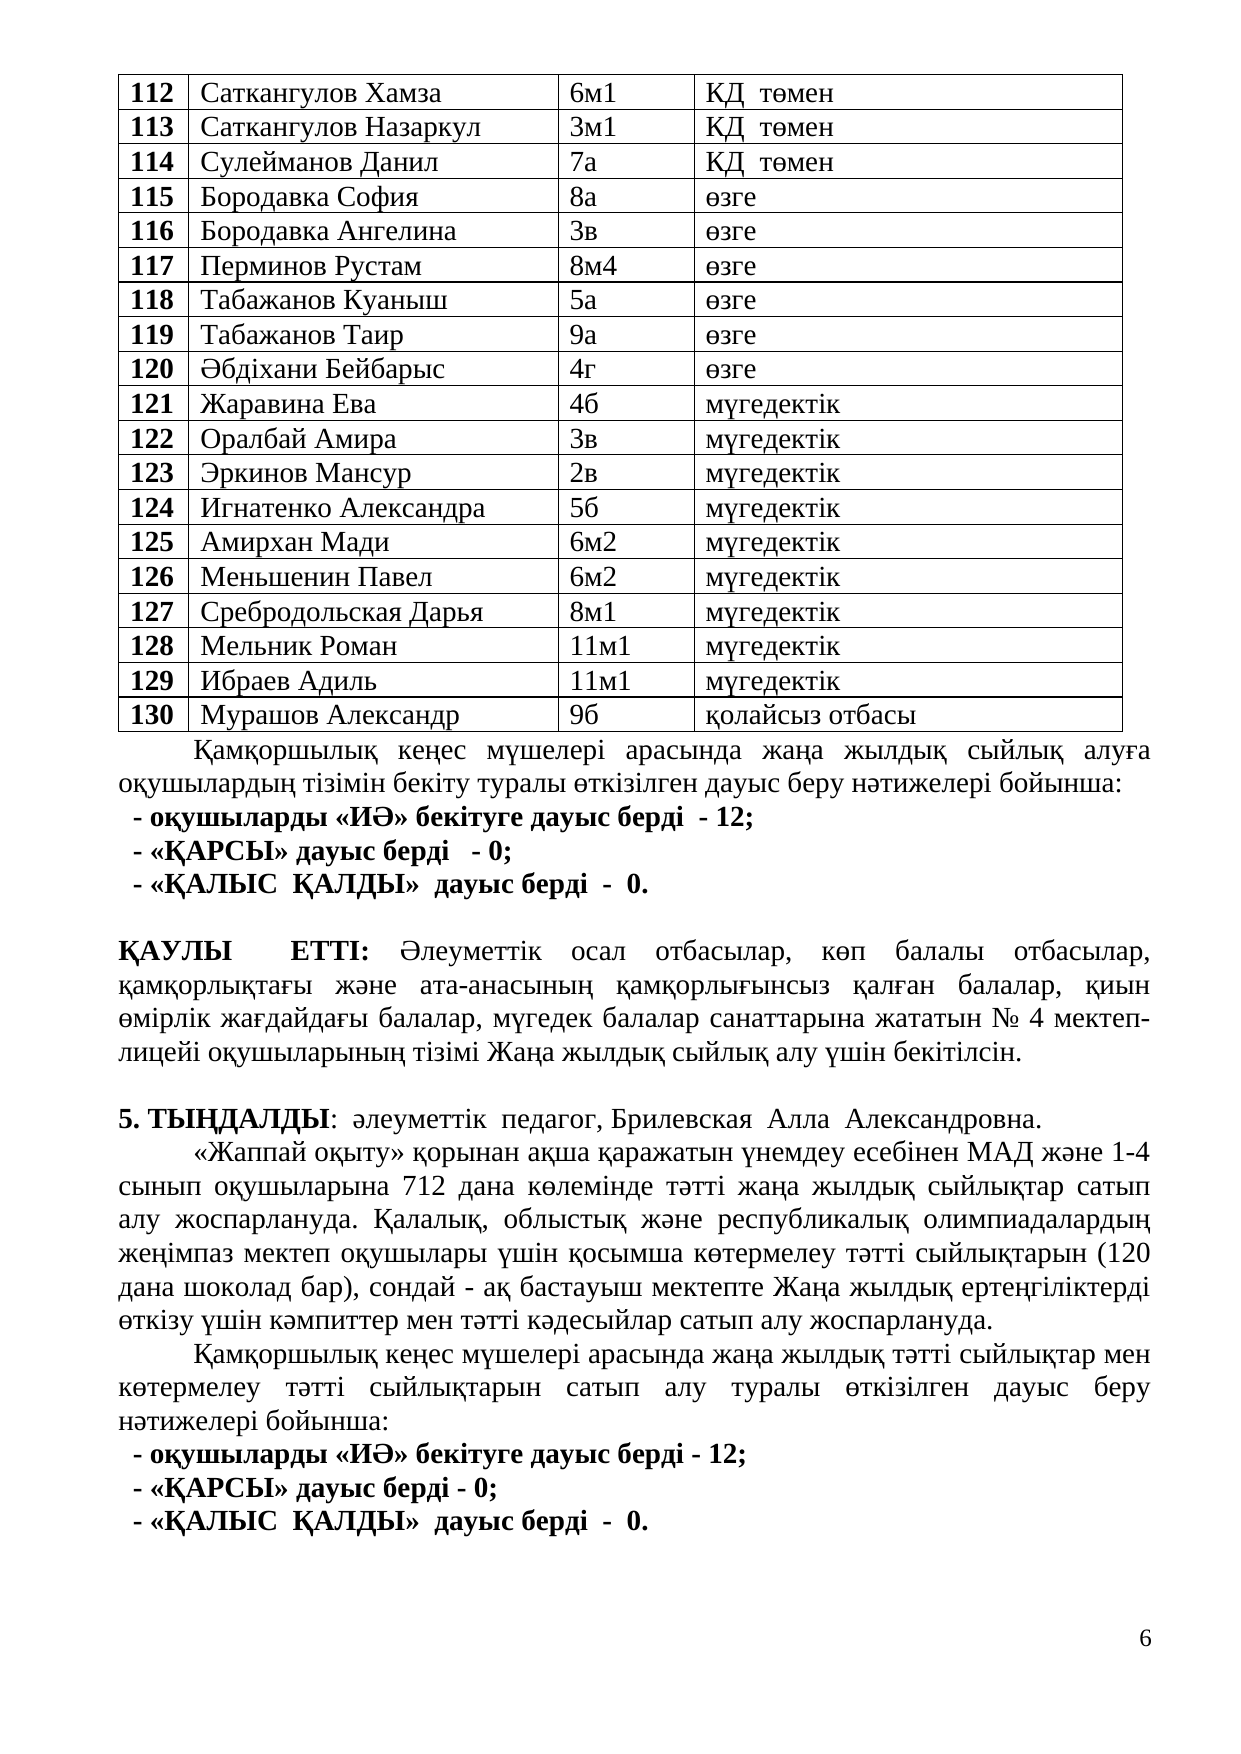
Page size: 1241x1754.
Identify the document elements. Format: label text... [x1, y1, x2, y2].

table_cell 9б [559, 698, 694, 731]
table_cell 116 [119, 213, 188, 247]
table_cell өзге [695, 283, 1122, 316]
table_cell 112 [119, 75, 188, 108]
table_cell Әбдіхани Бейбарыс [189, 352, 558, 385]
table_cell мүгедектік [695, 594, 1122, 627]
table_cell 3м1 [559, 110, 694, 143]
table_cell өзге [695, 213, 1122, 247]
table_cell 5а [559, 283, 694, 316]
table_cell КД төмен [695, 110, 1122, 143]
table_cell Эркинов Мансур [189, 455, 558, 489]
table_cell Мурашов Александр [189, 698, 558, 731]
table_cell 4б [559, 386, 694, 420]
table_cell Табажанов Таир [189, 317, 558, 351]
table_cell мүгедектік [695, 663, 1122, 696]
table_cell 121 [119, 386, 188, 420]
table_cell Сребродольская Дарья [189, 594, 558, 627]
table_cell 122 [119, 421, 188, 454]
text - «ҚАЛЫС ҚАЛДЫ» дауыс берді - 0. [118, 866, 1152, 900]
table_cell Мельник Роман [189, 628, 558, 662]
table_cell 113 [119, 110, 188, 143]
table_cell мүгедектік [695, 559, 1122, 593]
table_cell Амирхан Мади [189, 525, 558, 558]
table_cell 126 [119, 559, 188, 593]
table_cell 123 [119, 455, 188, 489]
text Қамқоршылық кеңес мүшелері арасында жаңа жылдық сыйлық алуға оқушылардың тізімін бекіту туралы өткізілген дауыс беру нәтижелері бойынша: [118, 732, 1152, 799]
table_cell 3в [559, 213, 694, 247]
table_cell өзге [695, 248, 1122, 281]
text «Жаппай оқыту» қорынан ақша қаражатын үнемдеу есебінен МАД және 1-4 сынып оқушыларына 712 дана көлемінде тәтті жаңа жылдық сыйлықтар сатып алу жоспарлануда. Қалалық, облыстық және республикалық олимпиадалардың жеңімпаз мектеп оқушылары үшін қосымша көтермелеу тәтті сыйлықтарын (120 дана шоколад бар), сондай - ақ бастауыш мектепте Жаңа жылдық ертеңгіліктерді өткізу үшін кәмпиттер мен тәтті кәдесыйлар сатып алу жоспарлануда. [118, 1134, 1152, 1336]
text - оқушыларды «ИӘ» бекітуге дауыс берді - 12; [118, 1436, 1152, 1470]
table_cell Бородавка Ангелина [189, 213, 558, 247]
table_cell 2в [559, 455, 694, 489]
table_cell 11м1 [559, 628, 694, 662]
table_cell 119 [119, 317, 188, 351]
table_cell мүгедектік [695, 455, 1122, 489]
table_cell 9а [559, 317, 694, 351]
table_cell 129 [119, 663, 188, 696]
table_cell 4г [559, 352, 694, 385]
table_cell 6м2 [559, 525, 694, 558]
table_cell 128 [119, 628, 188, 662]
table_cell Сулейманов Данил [189, 144, 558, 178]
table_cell мүгедектік [695, 628, 1122, 662]
table_cell 3в [559, 421, 694, 454]
table_cell Оралбай Амира [189, 421, 558, 454]
table_cell өзге [695, 317, 1122, 351]
table_cell Саткангулов Назаркул [189, 110, 558, 143]
table_cell КД төмен [695, 75, 1122, 108]
table_cell Саткангулов Хамза [189, 75, 558, 108]
table_cell 115 [119, 179, 188, 212]
table_cell 8м1 [559, 594, 694, 627]
table_cell 118 [119, 283, 188, 316]
table_cell 114 [119, 144, 188, 178]
table_cell 130 [119, 698, 188, 731]
table_cell 125 [119, 525, 188, 558]
text - «ҚАРСЫ» дауыс берді - 0; [118, 833, 1152, 866]
table_cell Жаравина Ева [189, 386, 558, 420]
text Қамқоршылық кеңес мүшелері арасында жаңа жылдық тәтті сыйлықтар мен көтермелеу тәтті сыйлықтарын сатып алу туралы өткізілген дауыс беру нәтижелері бойынша: [118, 1336, 1152, 1436]
text 5. ТЫҢДАЛДЫ: әлеуметтік педагог, Брилевская Алла Александровна. [118, 1101, 1152, 1134]
table_cell қолайсыз отбасы [695, 698, 1122, 731]
table_cell 117 [119, 248, 188, 281]
text ҚАУЛЫ ЕТТІ: Әлеуметтік осал отбасылар, көп балалы отбасылар, қамқорлықтағы және ата-анасының қамқорлығынсыз қалған балалар, қиын өмірлік жағдайдағы балалар, мүгедек балалар санаттарына жататын № 4 мектеп-лицейі оқушыларының тізімі Жаңа жылдық сыйлық алу үшін бекітілсін. [118, 933, 1152, 1067]
table_cell 8а [559, 179, 694, 212]
table_cell Табажанов Куаныш [189, 283, 558, 316]
table_cell Меньшенин Павел [189, 559, 558, 593]
table_cell КД төмен [695, 144, 1122, 178]
table_cell Бородавка София [189, 179, 558, 212]
table_cell Ибраев Адиль [189, 663, 558, 696]
table_cell Игнатенко Александра [189, 490, 558, 523]
table_cell мүгедектік [695, 421, 1122, 454]
table_cell мүгедектік [695, 490, 1122, 523]
table_cell 6м1 [559, 75, 694, 108]
table_cell мүгедектік [695, 386, 1122, 420]
table_cell 7а [559, 144, 694, 178]
table_cell 120 [119, 352, 188, 385]
table_cell 5б [559, 490, 694, 523]
table_cell Перминов Рустам [189, 248, 558, 281]
table_cell 124 [119, 490, 188, 523]
table_cell 127 [119, 594, 188, 627]
table_cell 6м2 [559, 559, 694, 593]
text - оқушыларды «ИӘ» бекітуге дауыс берді - 12; [118, 799, 1152, 833]
table_cell өзге [695, 179, 1122, 212]
table_cell 11м1 [559, 663, 694, 696]
table_cell өзге [695, 352, 1122, 385]
text - «ҚАРСЫ» дауыс берді - 0; [118, 1470, 1152, 1503]
text - «ҚАЛЫС ҚАЛДЫ» дауыс берді - 0. [118, 1503, 1152, 1537]
table_cell 8м4 [559, 248, 694, 281]
table_cell мүгедектік [695, 525, 1122, 558]
